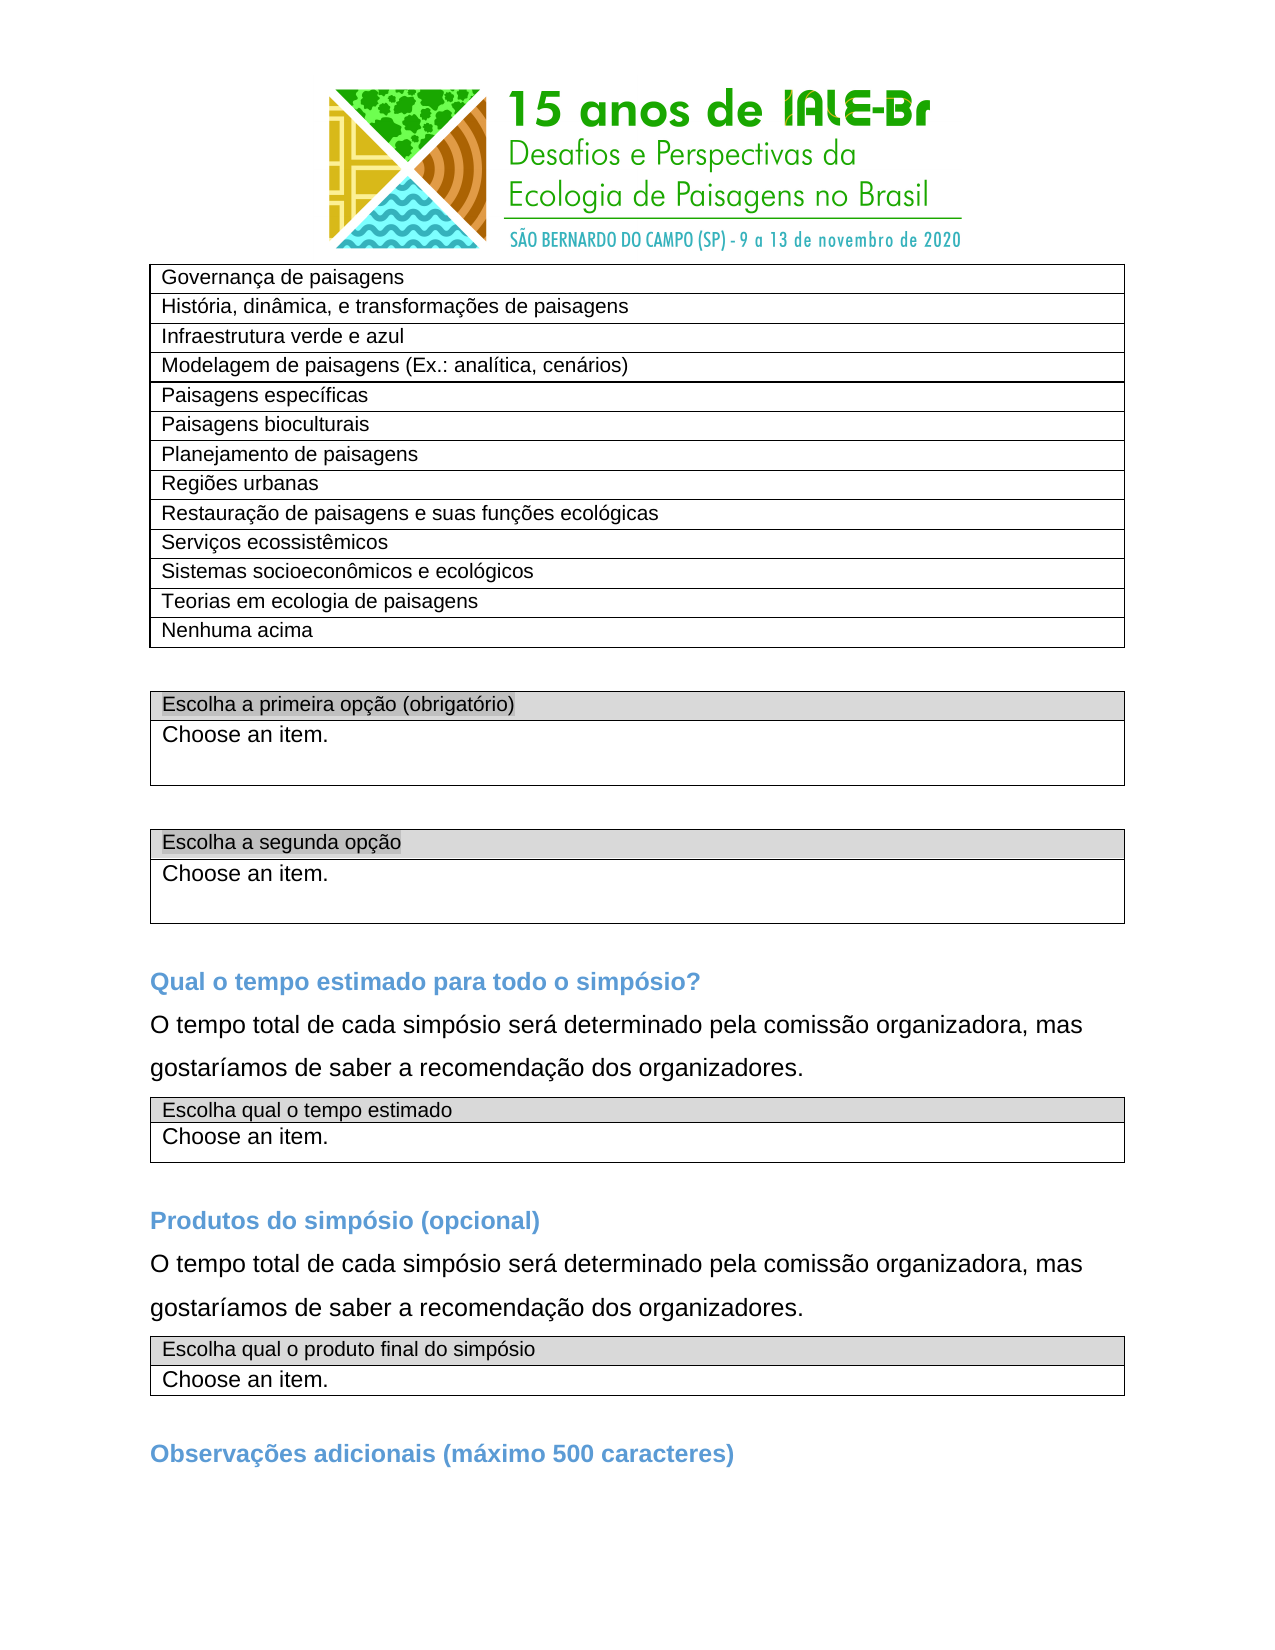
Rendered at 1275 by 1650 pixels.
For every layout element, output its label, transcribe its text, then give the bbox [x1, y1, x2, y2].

table_cell Paisagens bioculturais [151, 412, 1124, 440]
table_cell [151, 860, 1124, 923]
table_cell [151, 721, 1124, 785]
text Qual o tempo estimado para todo o simpósio? [150, 967, 1125, 996]
text O tempo total de cada simpósio será determinado pela comissão organizadora, mas gostaríamos de saber a recomendação dos organizadores. [150, 1010, 1125, 1082]
table_header Escolha a primeira opção (obrigatório) [151, 692, 1124, 720]
text Produtos do simpósio (opcional) [150, 1206, 1125, 1235]
table_cell Nenhuma acima [151, 618, 1124, 647]
table_cell Teorias em ecologia de paisagens [151, 589, 1124, 617]
picture [313, 75, 962, 264]
table_header Escolha qual o produto final do simpósio [151, 1337, 1124, 1365]
table_cell Sistemas socioeconômicos e ecológicos [151, 559, 1124, 588]
table_cell Paisagens específicas [151, 383, 1124, 411]
table_cell Infraestrutura verde e azul [151, 324, 1124, 352]
table_cell Modelagem de paisagens (Ex.: analítica, cenários) [151, 353, 1124, 381]
table_cell Regiões urbanas [151, 471, 1124, 499]
table_cell Planejamento de paisagens [151, 441, 1124, 470]
text O tempo total de cada simpósio será determinado pela comissão organizadora, mas gostaríamos de saber a recomendação dos organizadores. [150, 1249, 1125, 1321]
table_cell História, dinâmica, e transformações de paisagens [151, 294, 1124, 322]
table_cell Governança de paisagens [151, 265, 1124, 293]
table_header Escolha a segunda opção [151, 830, 1124, 858]
table_header Escolha qual o tempo estimado [151, 1098, 1124, 1122]
table_cell Serviços ecossistêmicos [151, 530, 1124, 558]
text Observações adicionais (máximo 500 caracteres) [150, 1439, 1125, 1467]
table_cell Restauração de paisagens e suas funções ecológicas [151, 500, 1124, 529]
